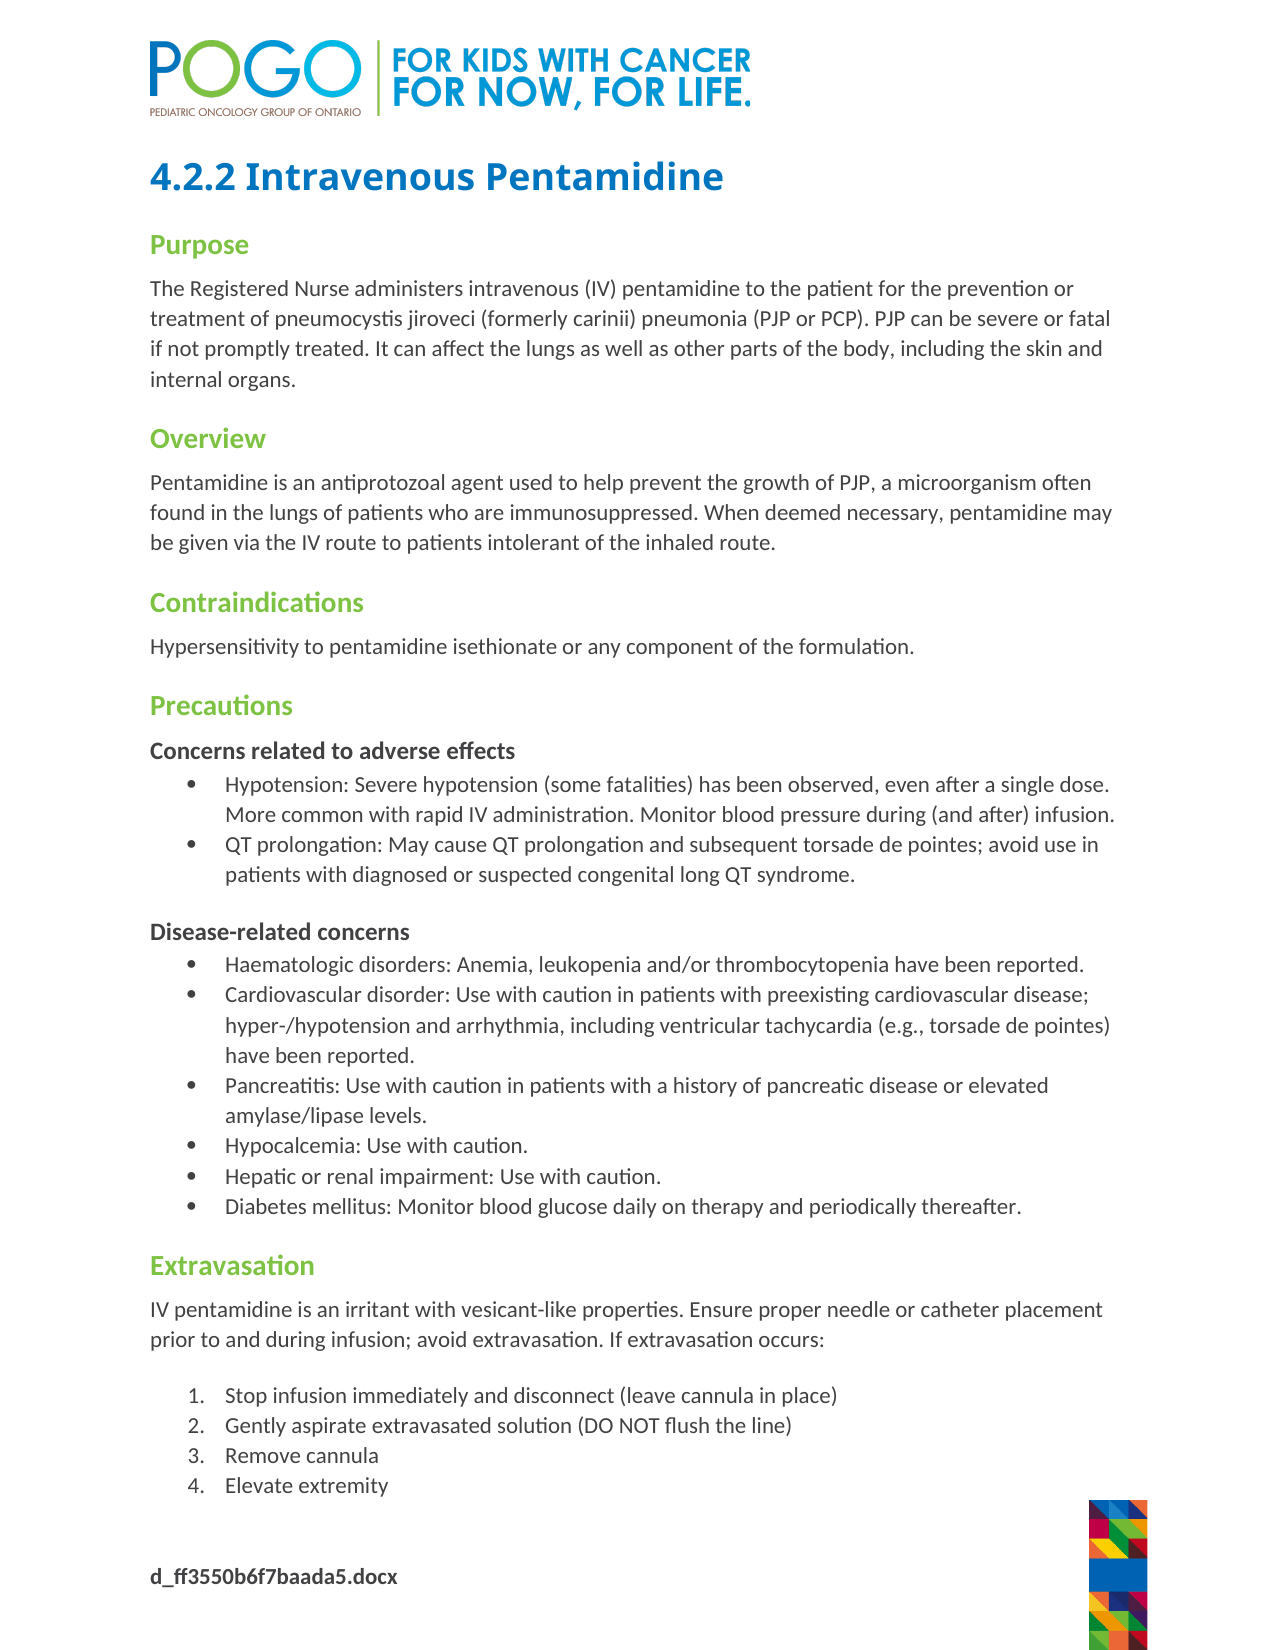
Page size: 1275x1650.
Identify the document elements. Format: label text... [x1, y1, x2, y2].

list Elevate extremity [187, 1471, 1125, 1499]
text Hypersensitivity to pentamidine isethionate or any component of the formulation. [150, 632, 1125, 660]
list Hypocalcemia: Use with caution. [187, 1132, 1125, 1160]
list Haematologic disorders: Anemia, leukopenia and/or thrombocytopenia have been reported. [187, 950, 1125, 978]
subtitle Extravasation [150, 1247, 1125, 1283]
subtitle 4.2.2 Intravenous Pentamidine [150, 150, 1125, 201]
subtitle Purpose [150, 226, 1125, 262]
subtitle Concerns related to adverse effects [150, 735, 1125, 766]
list Gently aspirate extravasated solution (DO NOT flush the line) [187, 1411, 1125, 1439]
list Cardiovascular disorder: Use with caution in patients with preexisting cardiovascular disease; hyper-/hypotension and arrhythmia, including ventricular tachycardia (e.g., torsade de pointes) have been reported. [187, 981, 1125, 1069]
subtitle Overview [150, 420, 1125, 456]
list Hypotension: Severe hypotension (some fatalities) has been observed, even after a single dose. More common with rapid IV administration. Monitor blood pressure during (and after) infusion. [187, 770, 1125, 828]
list Remove cannula [187, 1441, 1125, 1469]
subtitle Precautions [150, 687, 1125, 723]
list Stop infusion immediately and disconnect (leave cannula in place) [187, 1381, 1125, 1409]
picture [150, 28, 750, 130]
list Pancreatitis: Use with caution in patients with a history of pancreatic disease or elevated amylase/lipase levels. [187, 1071, 1125, 1129]
list QT prolongation: May cause QT prolongation and subsequent torsade de pointes; avoid use in patients with diagnosed or suspected congenital long QT syndrome. [187, 830, 1125, 888]
text The Registered Nurse administers intravenous (IV) pentamidine to the patient for the prevention or treatment of pneumocystis jiroveci (formerly carinii) pneumonia (PJP or PCP). PJP can be severe or fatal if not promptly treated. It can affect the lungs as well as other parts of the body, including the skin and internal organs. [150, 274, 1125, 393]
list Diabetes mellitus: Monitor blood glucose daily on therapy and periodically thereafter. [187, 1192, 1125, 1220]
picture [1089, 1500, 1148, 1650]
text Pentamidine is an antiprotozoal agent used to help prevent the growth of PJP, a microorganism often found in the lungs of patients who are immunosuppressed. When deemed necessary, pentamidine may be given via the IV route to patients intolerant of the inhaled route. [150, 468, 1125, 557]
text IV pentamidine is an irritant with vesicant-like properties. Ensure proper needle or catheter placement prior to and during infusion; avoid extravasation. If extravasation occurs: [150, 1295, 1125, 1354]
subtitle Contraindications [150, 584, 1125, 619]
list Hepatic or renal impairment: Use with caution. [187, 1162, 1125, 1190]
subtitle Disease-related concerns [150, 916, 1125, 946]
